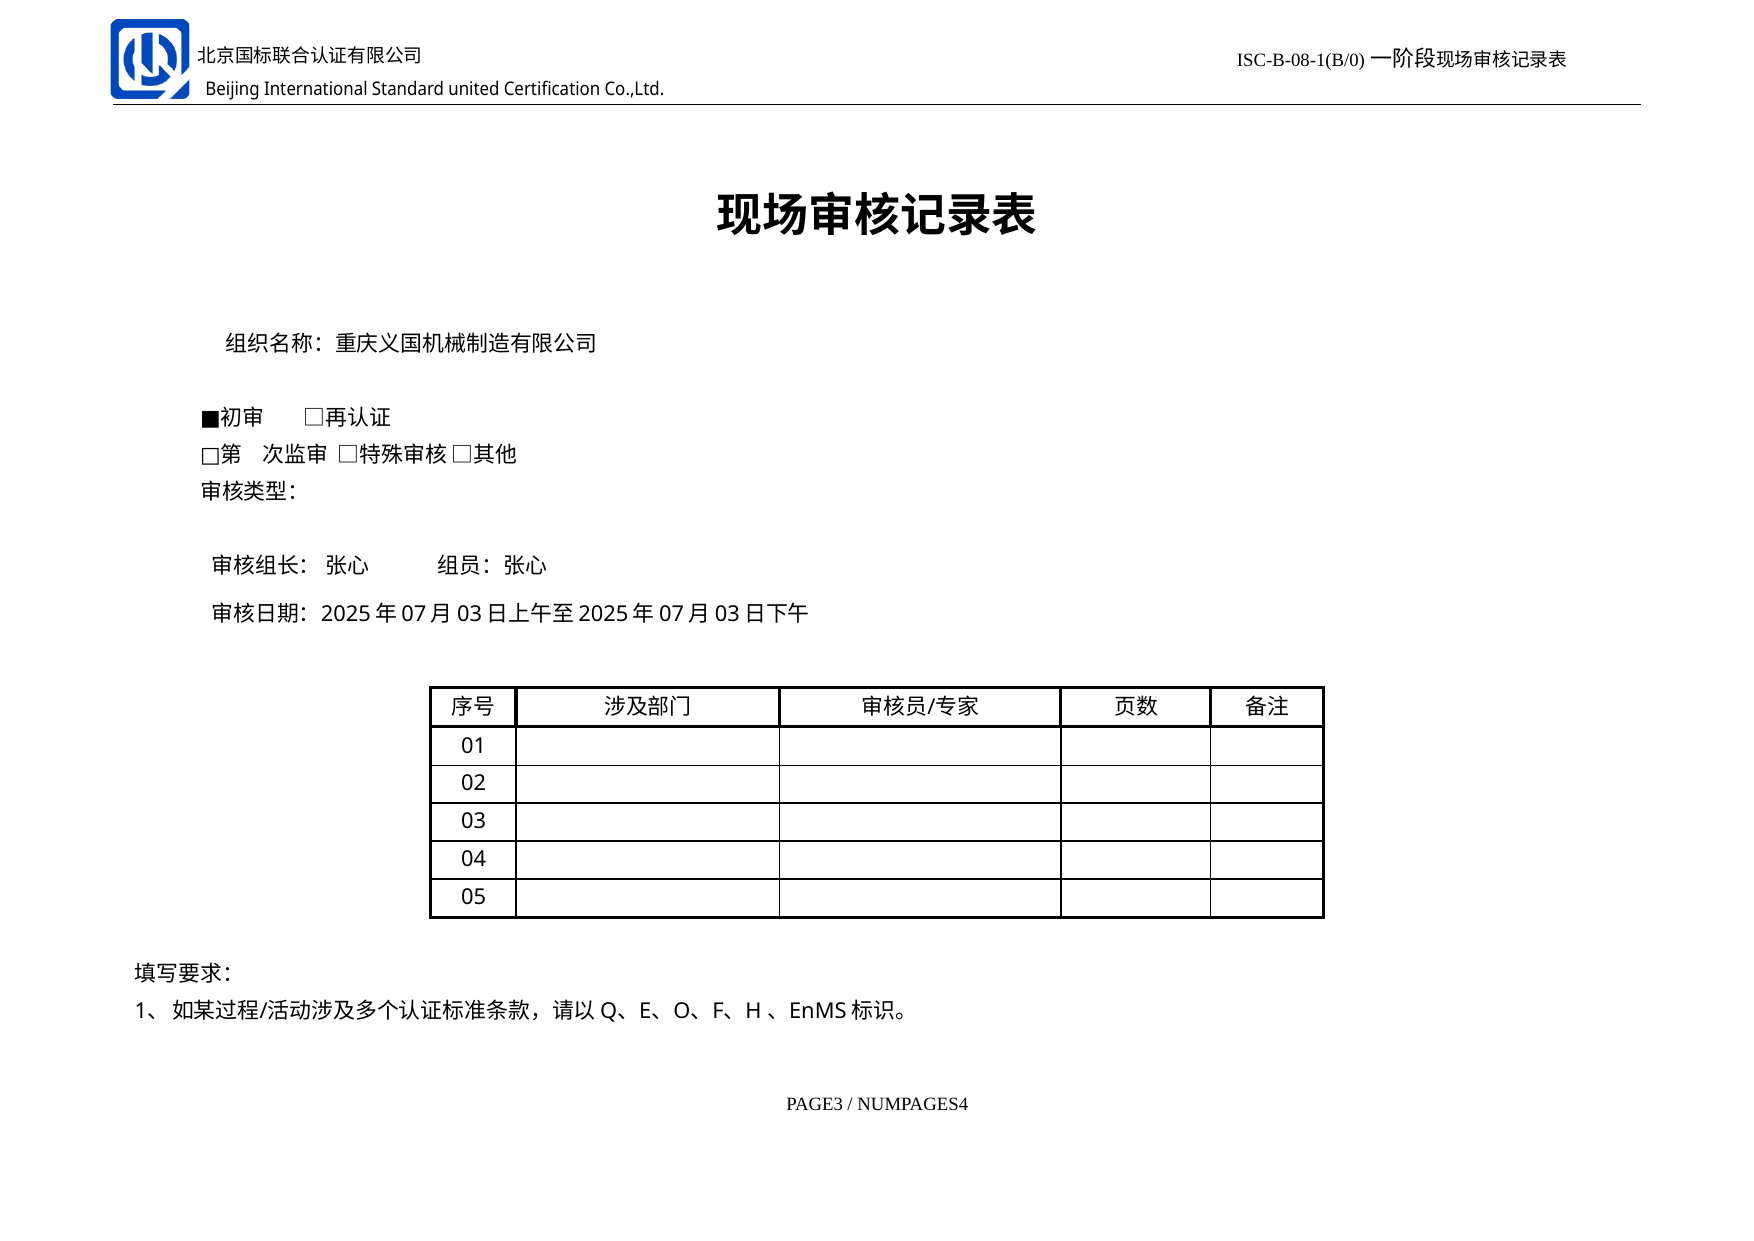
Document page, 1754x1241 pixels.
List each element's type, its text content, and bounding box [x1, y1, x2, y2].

table_cell [1062, 804, 1210, 840]
table_cell [780, 880, 1060, 916]
list 如某过程/活动涉及多个认证标准条款，请以Q、E、O、F、H 、EnMS标识。 [134, 993, 1641, 1025]
text 现场审核记录表 [112, 163, 1641, 261]
table_cell [1062, 880, 1210, 916]
table_cell [1211, 728, 1322, 764]
table_cell [1211, 880, 1322, 916]
table_header 备注 [1212, 689, 1322, 725]
table_cell [780, 804, 1060, 840]
table_cell 03 [432, 804, 515, 840]
table_cell [1062, 842, 1210, 878]
table_cell [517, 880, 779, 916]
table_cell [1211, 842, 1322, 878]
text 审核组长： 张心 组员：张心 [112, 548, 1641, 580]
table_cell 05 [432, 880, 515, 916]
table_cell 02 [432, 766, 515, 802]
table_cell [517, 804, 779, 840]
table_cell [517, 842, 779, 878]
table_cell [1062, 728, 1210, 764]
text ■初审 □再认证 [112, 399, 1641, 432]
table_header 审核员/专家 [781, 689, 1059, 725]
table_header 序号 [432, 689, 514, 725]
table_cell [517, 728, 779, 764]
table_cell [517, 766, 779, 802]
table_header 页数 [1062, 689, 1209, 725]
text 组织名称：重庆义国机械制造有限公司 [112, 326, 1641, 358]
text 审核类型： [112, 473, 1641, 506]
table_cell 01 [432, 728, 515, 764]
table_cell [1062, 766, 1210, 802]
table_cell [1211, 766, 1322, 802]
text □第 次监审 □特殊审核 □其他 [112, 436, 1641, 469]
table_cell 04 [432, 842, 515, 878]
text 填写要求： [112, 956, 1641, 988]
text 审核日期：2025年07月03日上午至2025年07月03日下午 [112, 596, 1641, 628]
table_cell [780, 728, 1060, 764]
table_cell [780, 842, 1060, 878]
table_cell [780, 766, 1060, 802]
picture [110, 19, 190, 99]
table_header 涉及部门 [518, 689, 778, 725]
table_cell [1211, 804, 1322, 840]
